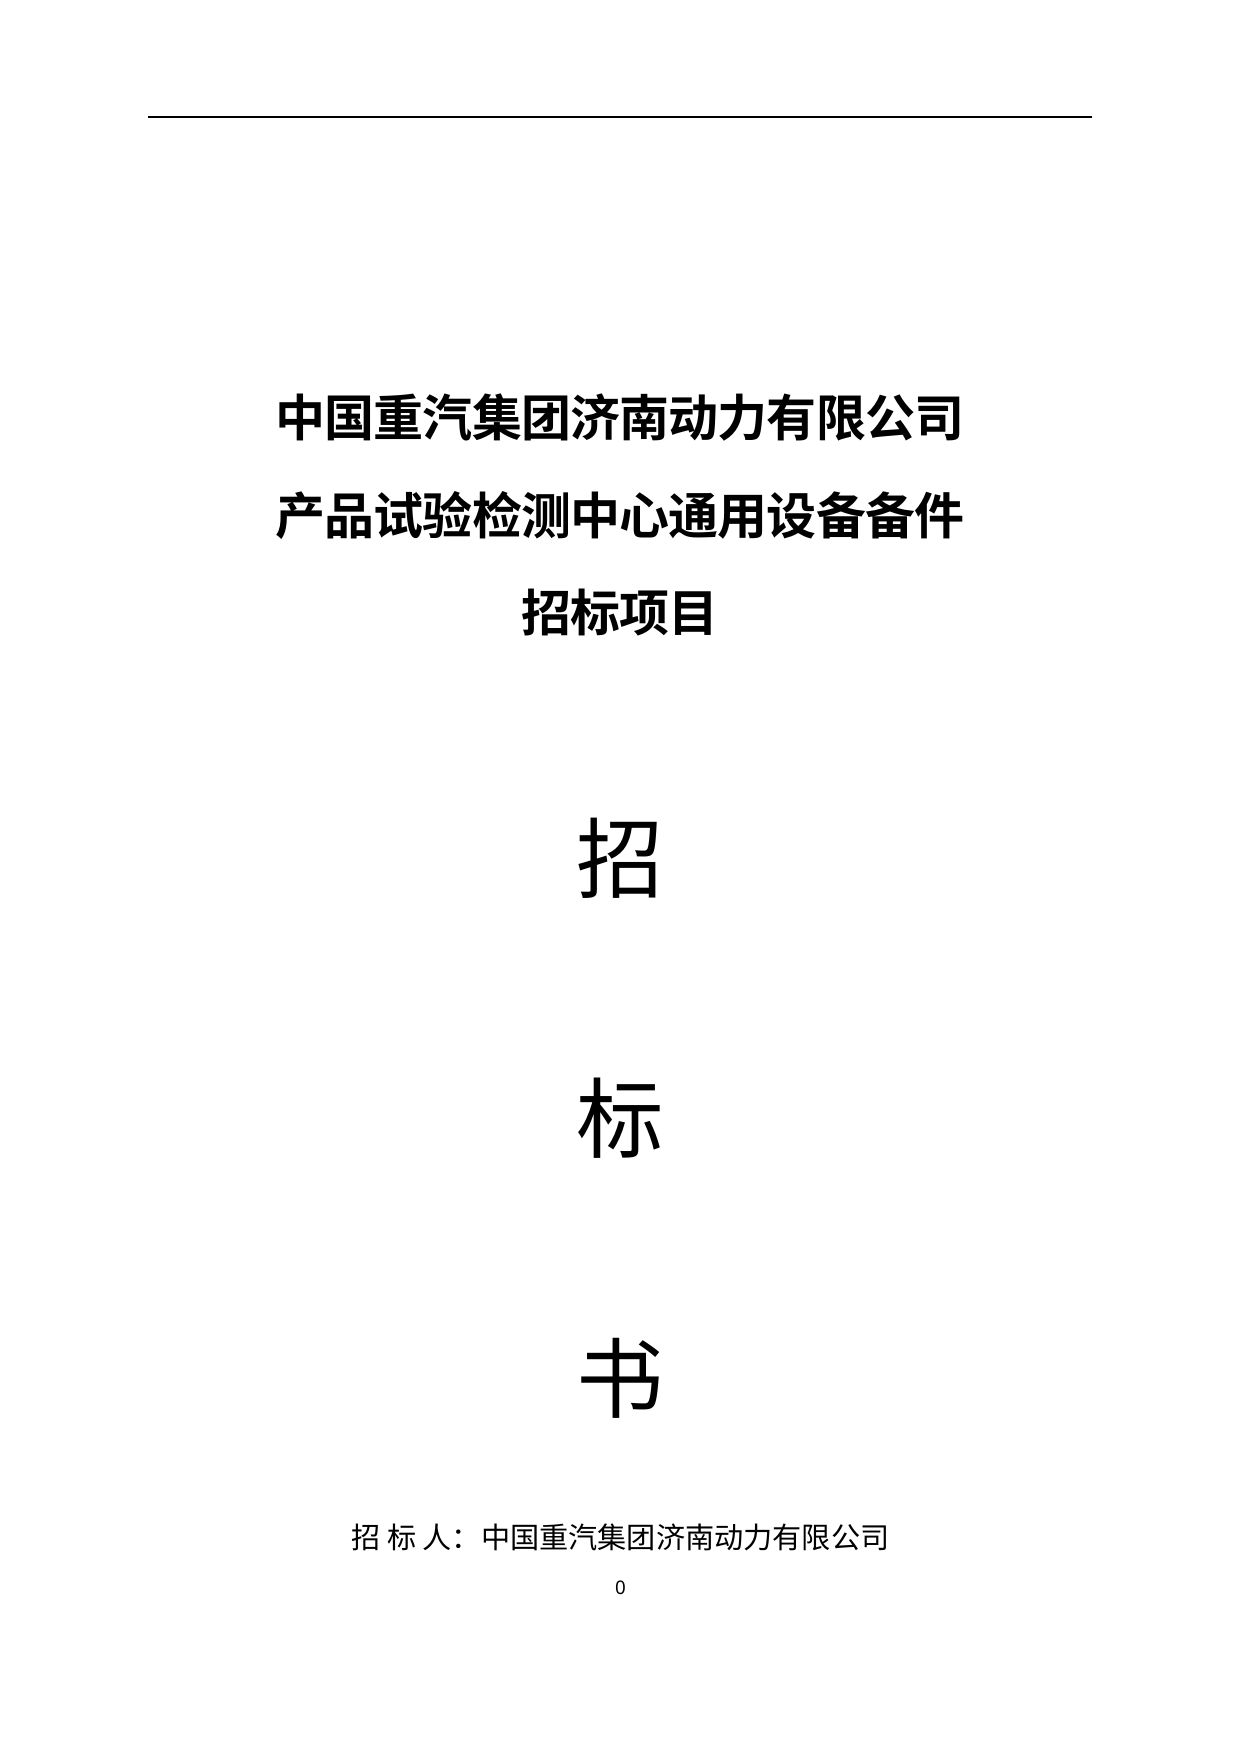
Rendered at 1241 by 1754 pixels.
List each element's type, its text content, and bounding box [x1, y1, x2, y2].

text 产品试验检测中心通用设备备件 [148, 464, 1092, 561]
text 招 [148, 789, 1092, 919]
text 中国重汽集团济南动力有限公司 [148, 366, 1092, 464]
text 招 标 人：中国重汽集团济南动力有限公司 [148, 1504, 1092, 1569]
text 书 [148, 1309, 1092, 1439]
text 标 [148, 1049, 1092, 1179]
text 招标项目 [148, 561, 1092, 659]
